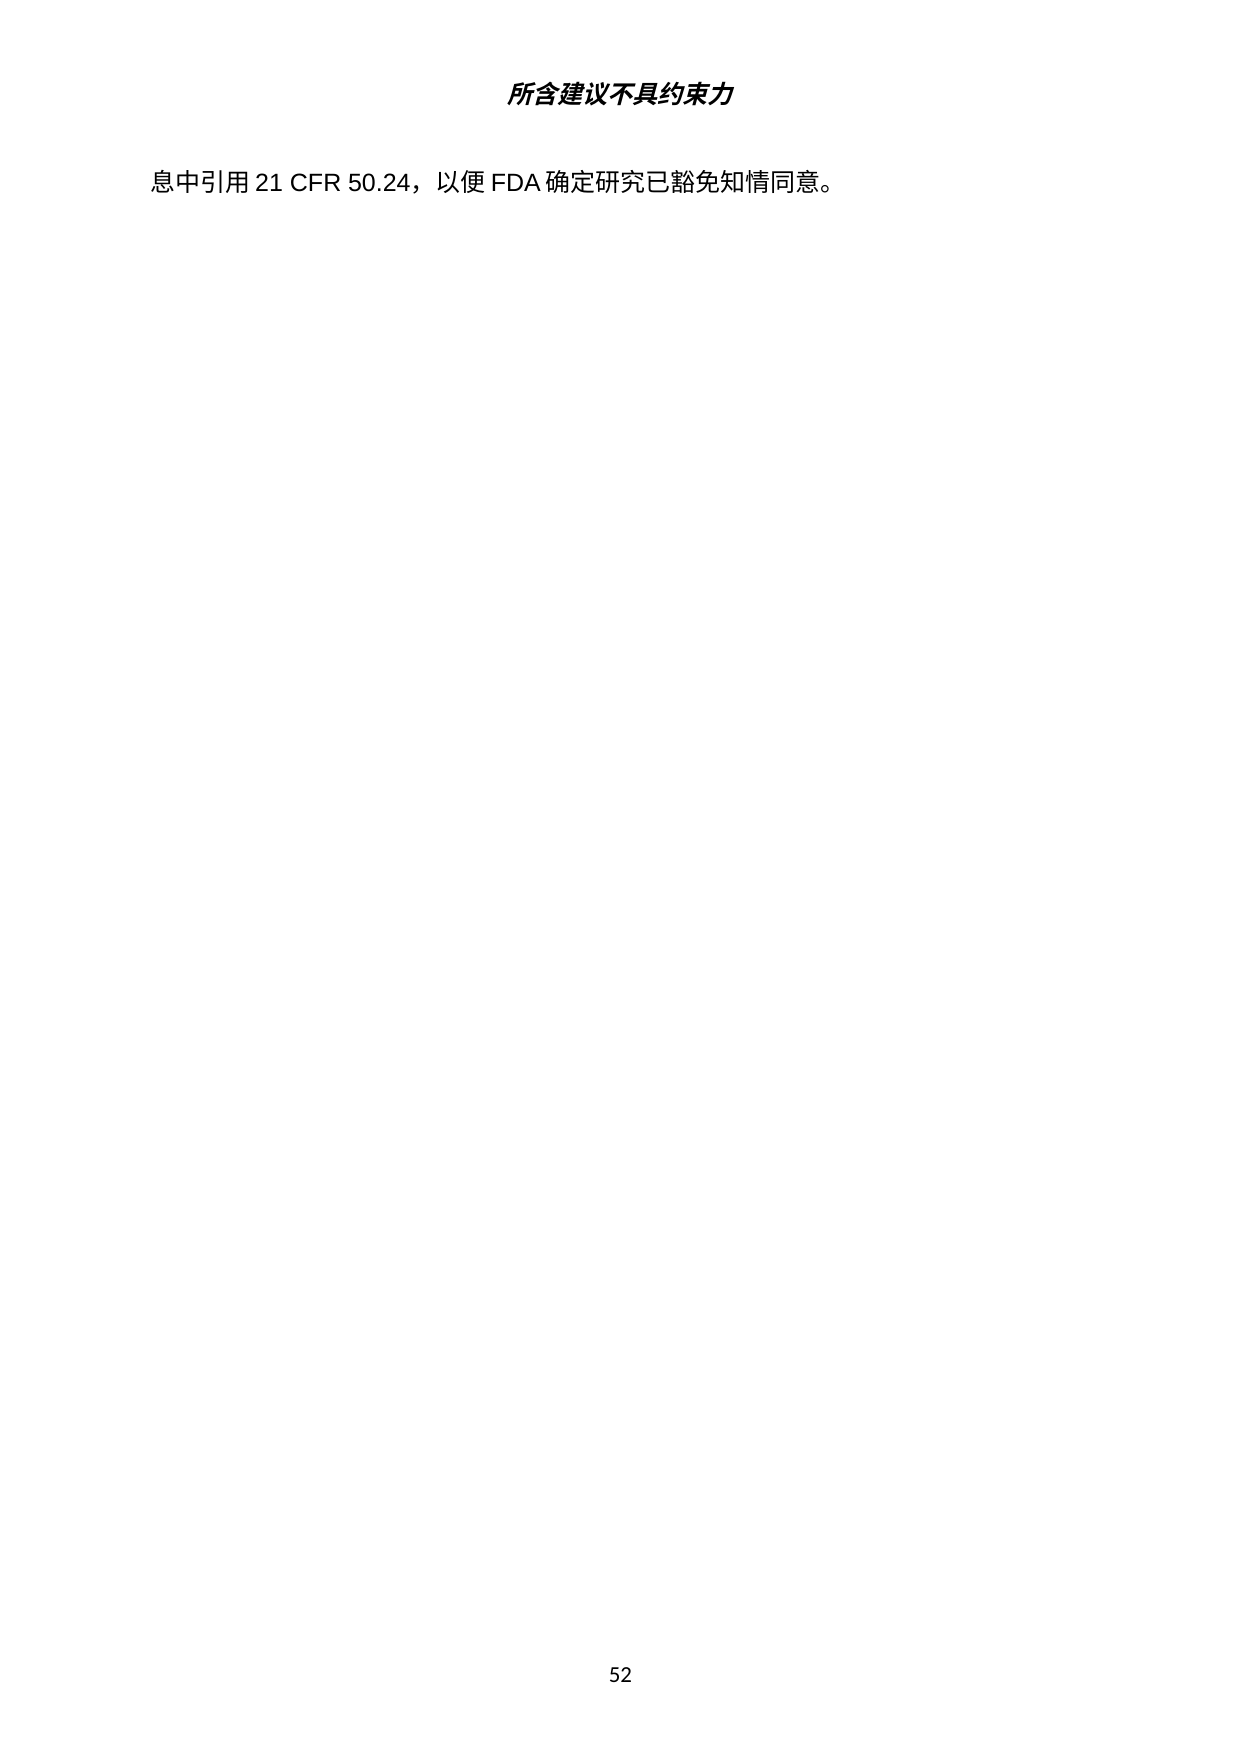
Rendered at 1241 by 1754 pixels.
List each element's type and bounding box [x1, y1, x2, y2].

text [150, 162, 1090, 198]
